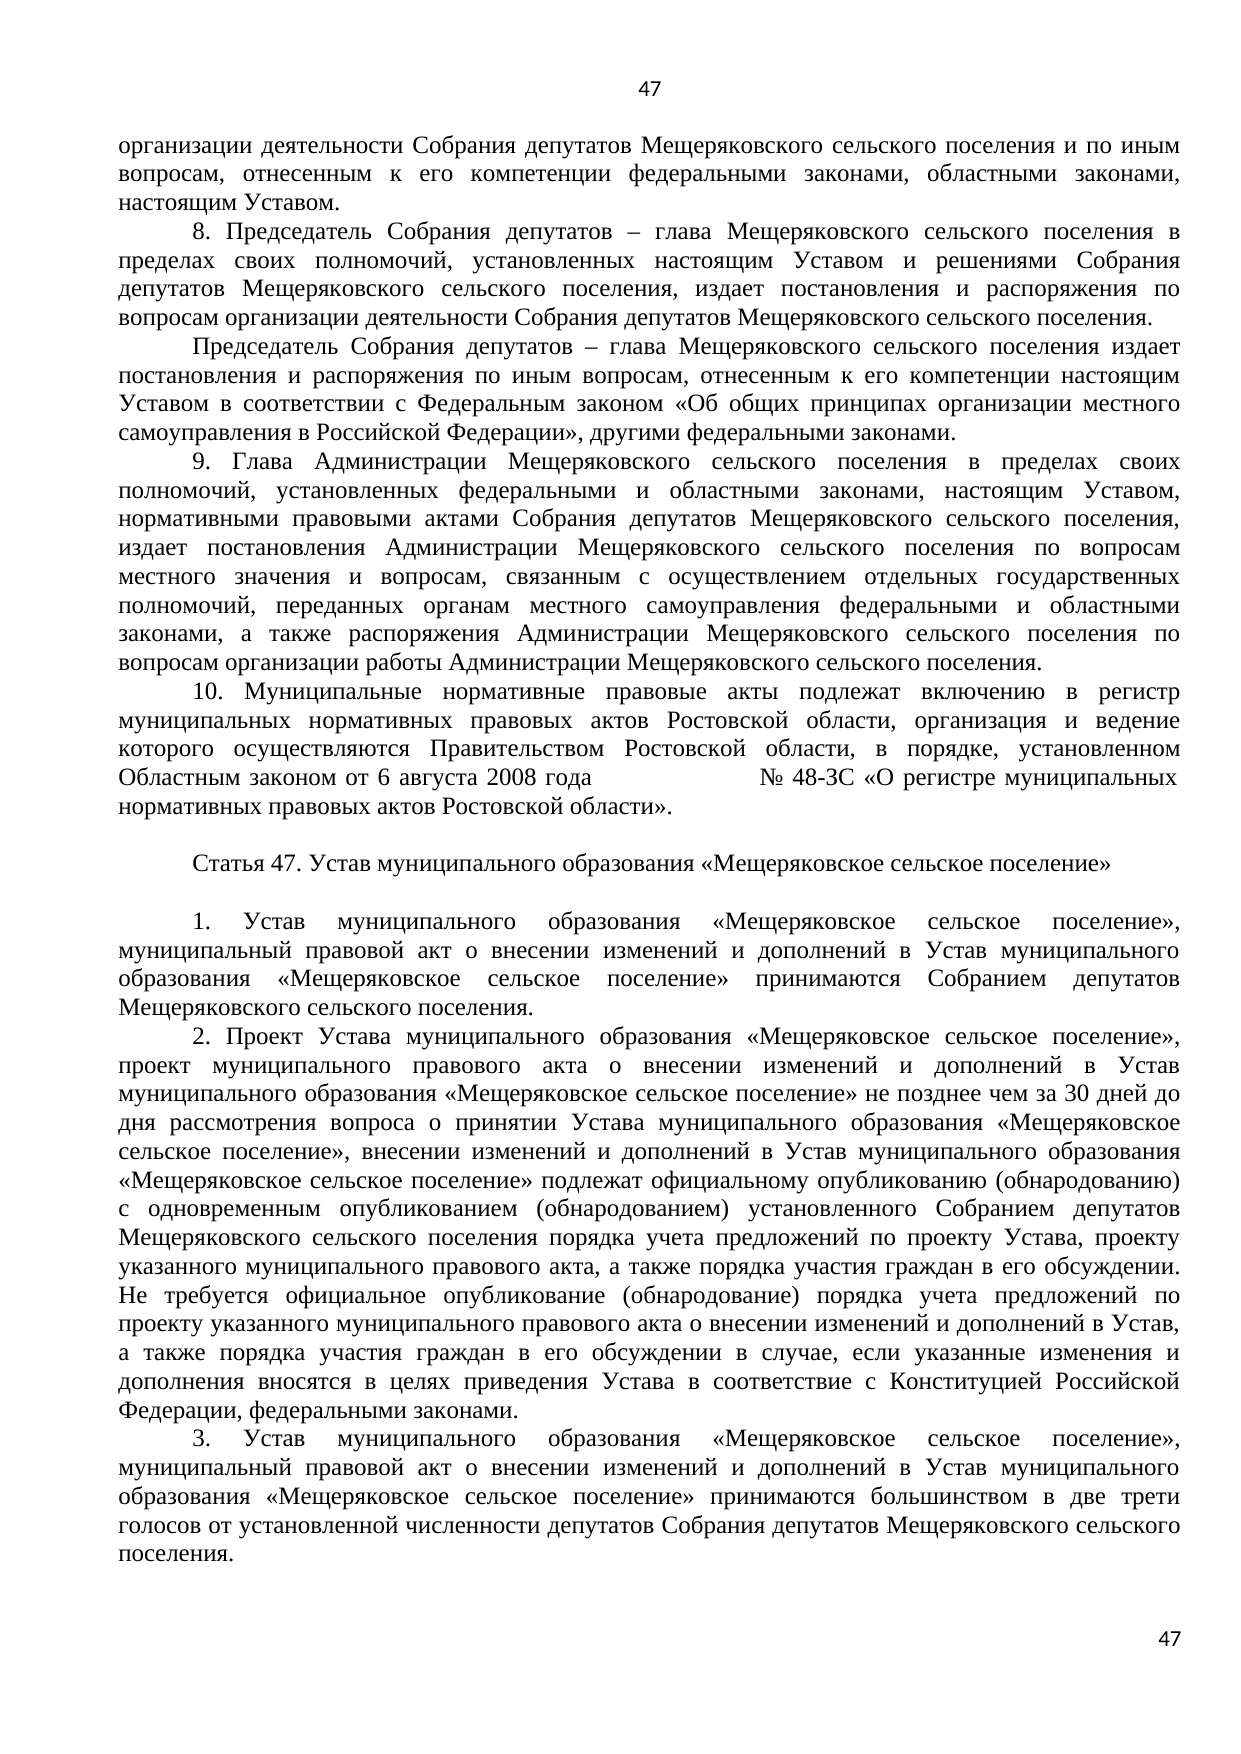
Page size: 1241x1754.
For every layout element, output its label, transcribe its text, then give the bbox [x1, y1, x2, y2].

text 3. Устав муниципального образования «Мещеряковское сельское поселение», муниципальный правовой акт о внесении изменений и дополнений в Устав муниципального образования «Мещеряковское сельское поселение» принимаются большинством в две трети голосов от установленной численности депутатов Собрания депутатов Мещеряковского сельского поселения. [118, 1423, 1181, 1567]
text 10. Муниципальные нормативные правовые акты подлежат включению в регистр муниципальных нормативных правовых актов Ростовской области, организация и ведение которого осуществляются Правительством Ростовской области, в порядке, установленном Областным законом от 6 августа 2008 года № 48-ЗС «О регистре муниципальных нормативных правовых актов Ростовской области». [118, 676, 1181, 820]
text 8. Председатель Собрания депутатов – глава Мещеряковского сельского поселения в пределах своих полномочий, установленных настоящим Уставом и решениями Собрания депутатов Мещеряковского сельского поселения, издает постановления и распоряжения по вопросам организации деятельности Собрания депутатов Мещеряковского сельского поселения. [118, 216, 1181, 331]
text Председатель Собрания депутатов – глава Мещеряковского сельского поселения издает постановления и распоряжения по иным вопросам, отнесенным к его компетенции настоящим Уставом в соответствии с Федеральным законом «Об общих принципах организации местного самоуправления в Российской Федерации», другими федеральными законами. [118, 331, 1181, 446]
text 2. Проект Устава муниципального образования «Мещеряковское сельское поселение», проект муниципального правового акта о внесении изменений и дополнений в Устав муниципального образования «Мещеряковское сельское поселение» не позднее чем за 30 дней до дня рассмотрения вопроса о принятии Устава муниципального образования «Мещеряковское сельское поселение», внесении изменений и дополнений в Устав муниципального образования «Мещеряковское сельское поселение» подлежат официальному опубликованию (обнародованию) с одновременным опубликованием (обнародованием) установленного Собранием депутатов Мещеряковского сельского поселения порядка учета предложений по проекту Устава, проекту указанного муниципального правового акта, а также порядка участия граждан в его обсуждении. Не требуется официальное опубликование (обнародование) порядка учета предложений по проекту указанного муниципального правового акта о внесении изменений и дополнений в Устав, а также порядка участия граждан в его обсуждении в случае, если указанные изменения и дополнения вносятся в целях приведения Устава в соответствие с Конституцией Российской Федерации, федеральными законами. [118, 1021, 1181, 1423]
text 1. Устав муниципального образования «Мещеряковское сельское поселение», муниципальный правовой акт о внесении изменений и дополнений в Устав муниципального образования «Мещеряковское сельское поселение» принимаются Собранием депутатов Мещеряковского сельского поселения. [118, 906, 1181, 1021]
text 9. Глава Администрации Мещеряковского сельского поселения в пределах своих полномочий, установленных федеральными и областными законами, настоящим Уставом, нормативными правовыми актами Собрания депутатов Мещеряковского сельского поселения, издает постановления Администрации Мещеряковского сельского поселения по вопросам местного значения и вопросам, связанным с осуществлением отдельных государственных полномочий, переданных органам местного самоуправления федеральными и областными законами, а также распоряжения Администрации Мещеряковского сельского поселения по вопросам организации работы Администрации Мещеряковского сельского поселения. [118, 446, 1181, 676]
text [118, 130, 1181, 216]
text Статья 47. Устав муниципального образования «Мещеряковское сельское поселение» [118, 848, 1181, 877]
